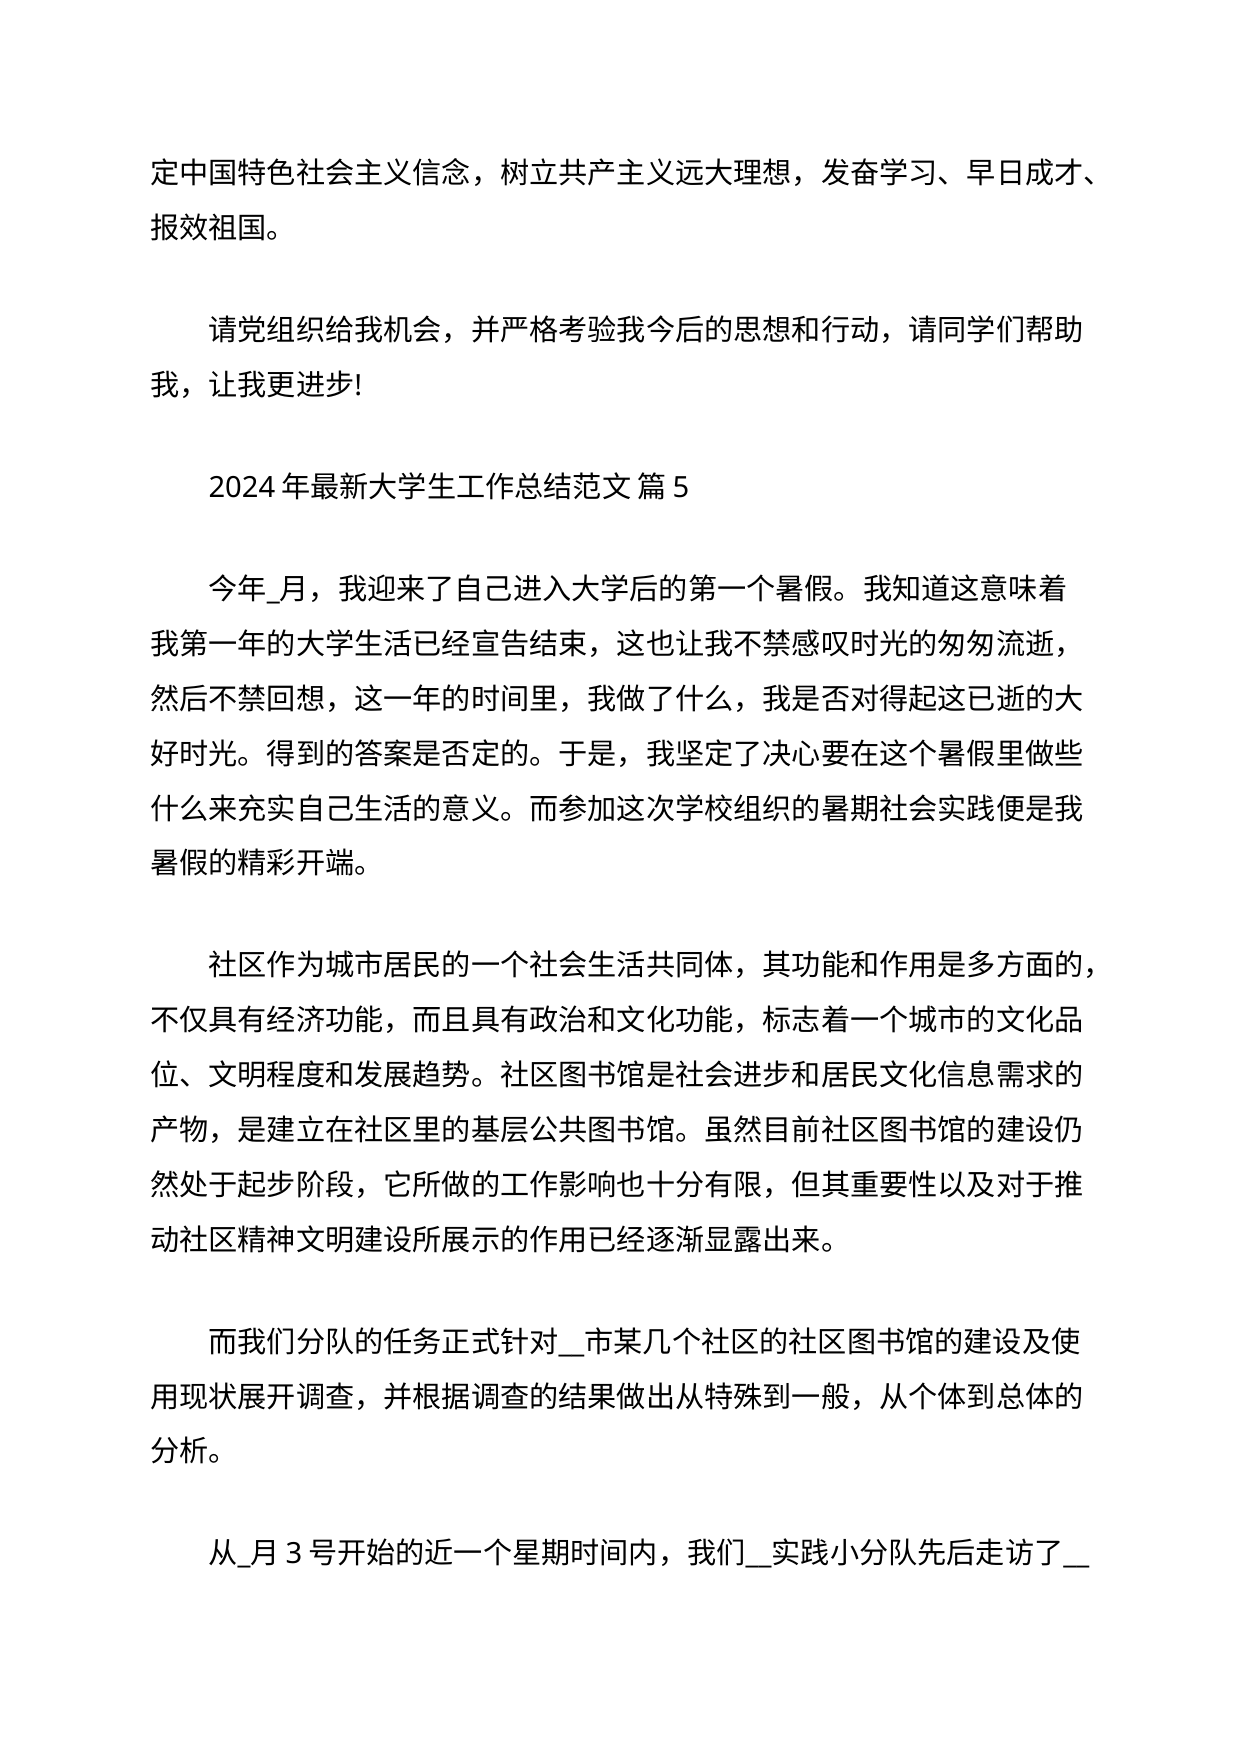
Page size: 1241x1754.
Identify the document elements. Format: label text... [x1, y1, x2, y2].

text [150, 150, 1090, 247]
text 请党组织给我机会，并严格考验我今后的思想和行动，请同学们帮助我，让我更进步! [150, 307, 1090, 404]
text 而我们分队的任务正式针对__市某几个社区的社区图书馆的建设及使用现状展开调查，并根据调查的结果做出从特殊到一般，从个体到总体的分析。 [150, 1318, 1090, 1470]
text 社区作为城市居民的一个社会生活共同体，其功能和作用是多方面的，不仅具有经济功能，而且具有政治和文化功能，标志着一个城市的文化品位、文明程度和发展趋势。社区图书馆是社会进步和居民文化信息需求的产物，是建立在社区里的基层公共图书馆。虽然目前社区图书馆的建设仍然处于起步阶段，它所做的工作影响也十分有限，但其重要性以及对于推动社区精神文明建设所展示的作用已经逐渐显露出来。 [150, 942, 1090, 1259]
text 2024年最新大学生工作总结范文 篇5 [150, 463, 1090, 506]
text 今年_月，我迎来了自己进入大学后的第一个暑假。我知道这意味着我第一年的大学生活已经宣告结束，这也让我不禁感叹时光的匆匆流逝，然后不禁回想，这一年的时间里，我做了什么，我是否对得起这已逝的大好时光。得到的答案是否定的。于是，我坚定了决心要在这个暑假里做些什么来充实自己生活的意义。而参加这次学校组织的暑期社会实践便是我暑假的精彩开端。 [150, 566, 1090, 882]
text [150, 1530, 1090, 1572]
